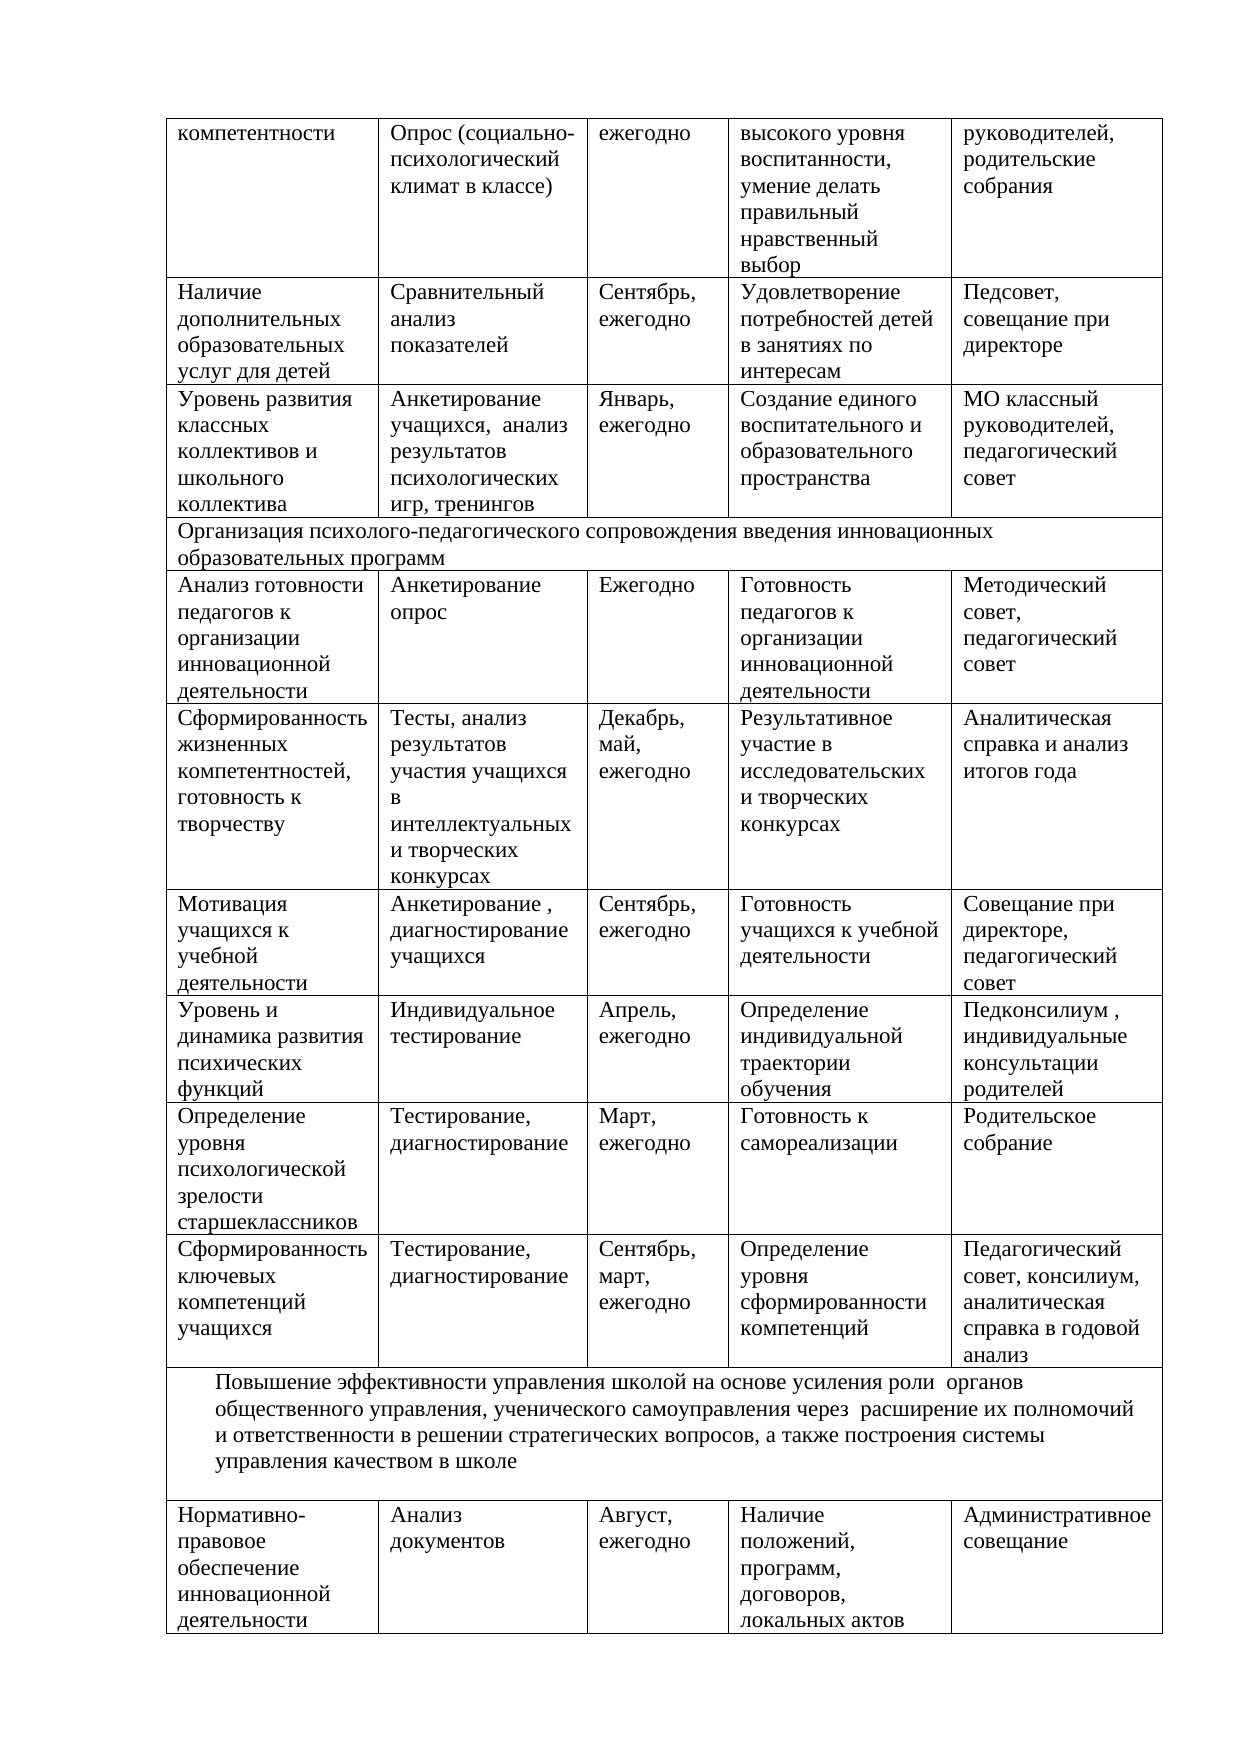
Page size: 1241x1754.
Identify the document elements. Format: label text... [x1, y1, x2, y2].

table_cell Тестирование, диагностирование [379, 1235, 587, 1367]
table_cell Анкетирование учащихся, анализ результатов психологических игр, тренингов [379, 385, 587, 517]
table_cell Тестирование, диагностирование [379, 1103, 587, 1234]
table_cell Август, ежегодно [588, 1501, 728, 1633]
table_cell Организация психолого-педагогического сопровождения введения инновационных образовательных программ [167, 518, 1162, 570]
table_cell Январь, ежегодно [588, 385, 728, 517]
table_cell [167, 119, 378, 277]
table_cell Педконсилиум , индивидуальные консультации родителей [952, 996, 1162, 1102]
table_cell Тесты, анализ результатов участия учащихся в интеллектуальных и творческих конкурсах [379, 704, 587, 889]
table_cell Нормативно-правовое обеспечение инновационной деятельности [167, 1501, 378, 1633]
table_cell Уровень и динамика развития психических функций [167, 996, 378, 1102]
table_cell Удовлетворение потребностей детей в занятиях по интересам [729, 278, 951, 384]
table_cell Декабрь, май, ежегодно [588, 704, 728, 889]
table_cell Анализ готовности педагогов к организации инновационной деятельности [167, 571, 378, 703]
table_cell МО классный руководителей, педагогический совет [952, 385, 1162, 517]
table_cell Педагогический совет, консилиум, аналитическая справка в годовой анализ [952, 1235, 1162, 1367]
table_cell Апрель, ежегодно [588, 996, 728, 1102]
table_cell Ежегодно [588, 571, 728, 703]
table_cell Создание единого воспитательного и образовательного пространства [729, 385, 951, 517]
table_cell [379, 119, 587, 277]
table_cell Наличие положений, программ, договоров, локальных актов [729, 1501, 951, 1633]
table_cell Административное совещание [952, 1501, 1162, 1633]
table_cell Анкетирование опрос [379, 571, 587, 703]
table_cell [588, 119, 728, 277]
table_cell Анкетирование , диагностирование учащихся [379, 890, 587, 995]
table_cell Определение уровня психологической зрелости старшеклассников [167, 1103, 378, 1234]
table_cell Родительское собрание [952, 1103, 1162, 1234]
table_cell Анализ документов [379, 1501, 587, 1633]
table_cell Сравнительный анализ показателей [379, 278, 587, 384]
table_cell Определение уровня сформированности компетенций [729, 1235, 951, 1367]
table_cell Март, ежегодно [588, 1103, 728, 1234]
table_cell Мотивация учащихся к учебной деятельности [167, 890, 378, 995]
table_cell Сформированность ключевых компетенций учащихся [167, 1235, 378, 1367]
table_cell Сентябрь, март, ежегодно [588, 1235, 728, 1367]
table_cell Готовность к самореализации [729, 1103, 951, 1234]
table_cell Сентябрь, ежегодно [588, 278, 728, 384]
table_cell Уровень развития классных коллективов и школьного коллектива [167, 385, 378, 517]
table_cell Наличие дополнительных образовательных услуг для детей [167, 278, 378, 384]
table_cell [729, 119, 951, 277]
table_cell Готовность учащихся к учебной деятельности [729, 890, 951, 995]
table_cell Сформированность жизненных компетентностей, готовность к творчеству [167, 704, 378, 889]
table_cell Повышение эффективности управления школой на основе усиления роли органов общественного управления, ученического самоуправления через расширение их полномочий и ответственности в решении стратегических вопросов, а также построения системы управления качеством в школе [167, 1368, 1162, 1500]
table_cell Сентябрь, ежегодно [588, 890, 728, 995]
table_cell Аналитическая справка и анализ итогов года [952, 704, 1162, 889]
table_cell Результативное участие в исследовательских и творческих конкурсах [729, 704, 951, 889]
table_cell Индивидуальное тестирование [379, 996, 587, 1102]
table_cell Методический совет, педагогический совет [952, 571, 1162, 703]
table_cell Готовность педагогов к организации инновационной деятельности [729, 571, 951, 703]
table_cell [952, 119, 1162, 277]
table_cell Педсовет, совещание при директоре [952, 278, 1162, 384]
table_cell Совещание при директоре, педагогический совет [952, 890, 1162, 995]
table_cell Определение индивидуальной траектории обучения [729, 996, 951, 1102]
